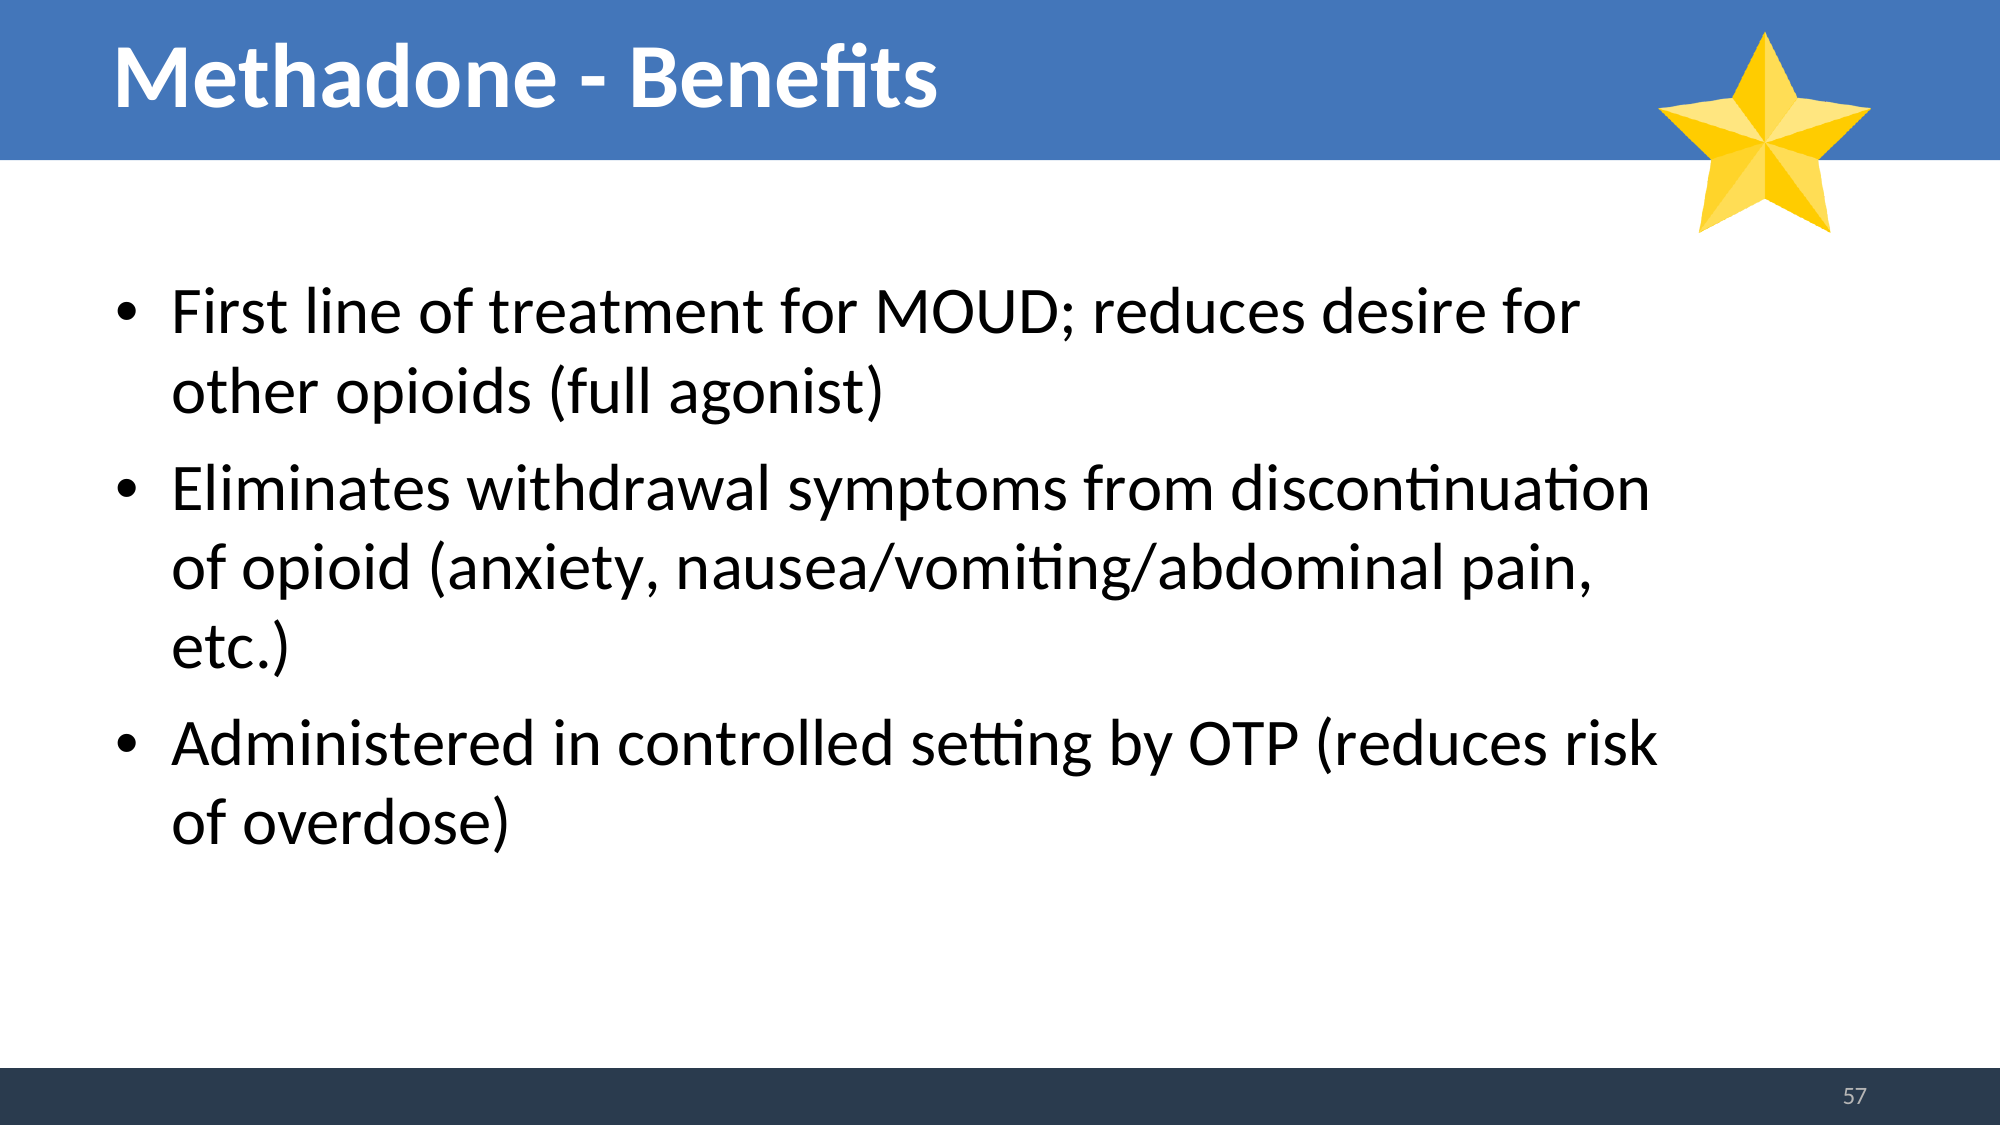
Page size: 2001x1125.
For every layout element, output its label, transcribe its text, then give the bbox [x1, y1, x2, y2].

list Eliminates withdrawal symptoms from discontinuation of opioid (anxiety, nausea/vomiting/abdominal pain, etc.) [115, 446, 1717, 686]
list First line of treatment for MOUD; reduces desire for other opioids (full agonist) [115, 270, 1738, 430]
picture [1658, 31, 1871, 233]
list Administered in controlled setting by OTP (reduces risk of overdose) [115, 702, 1725, 861]
